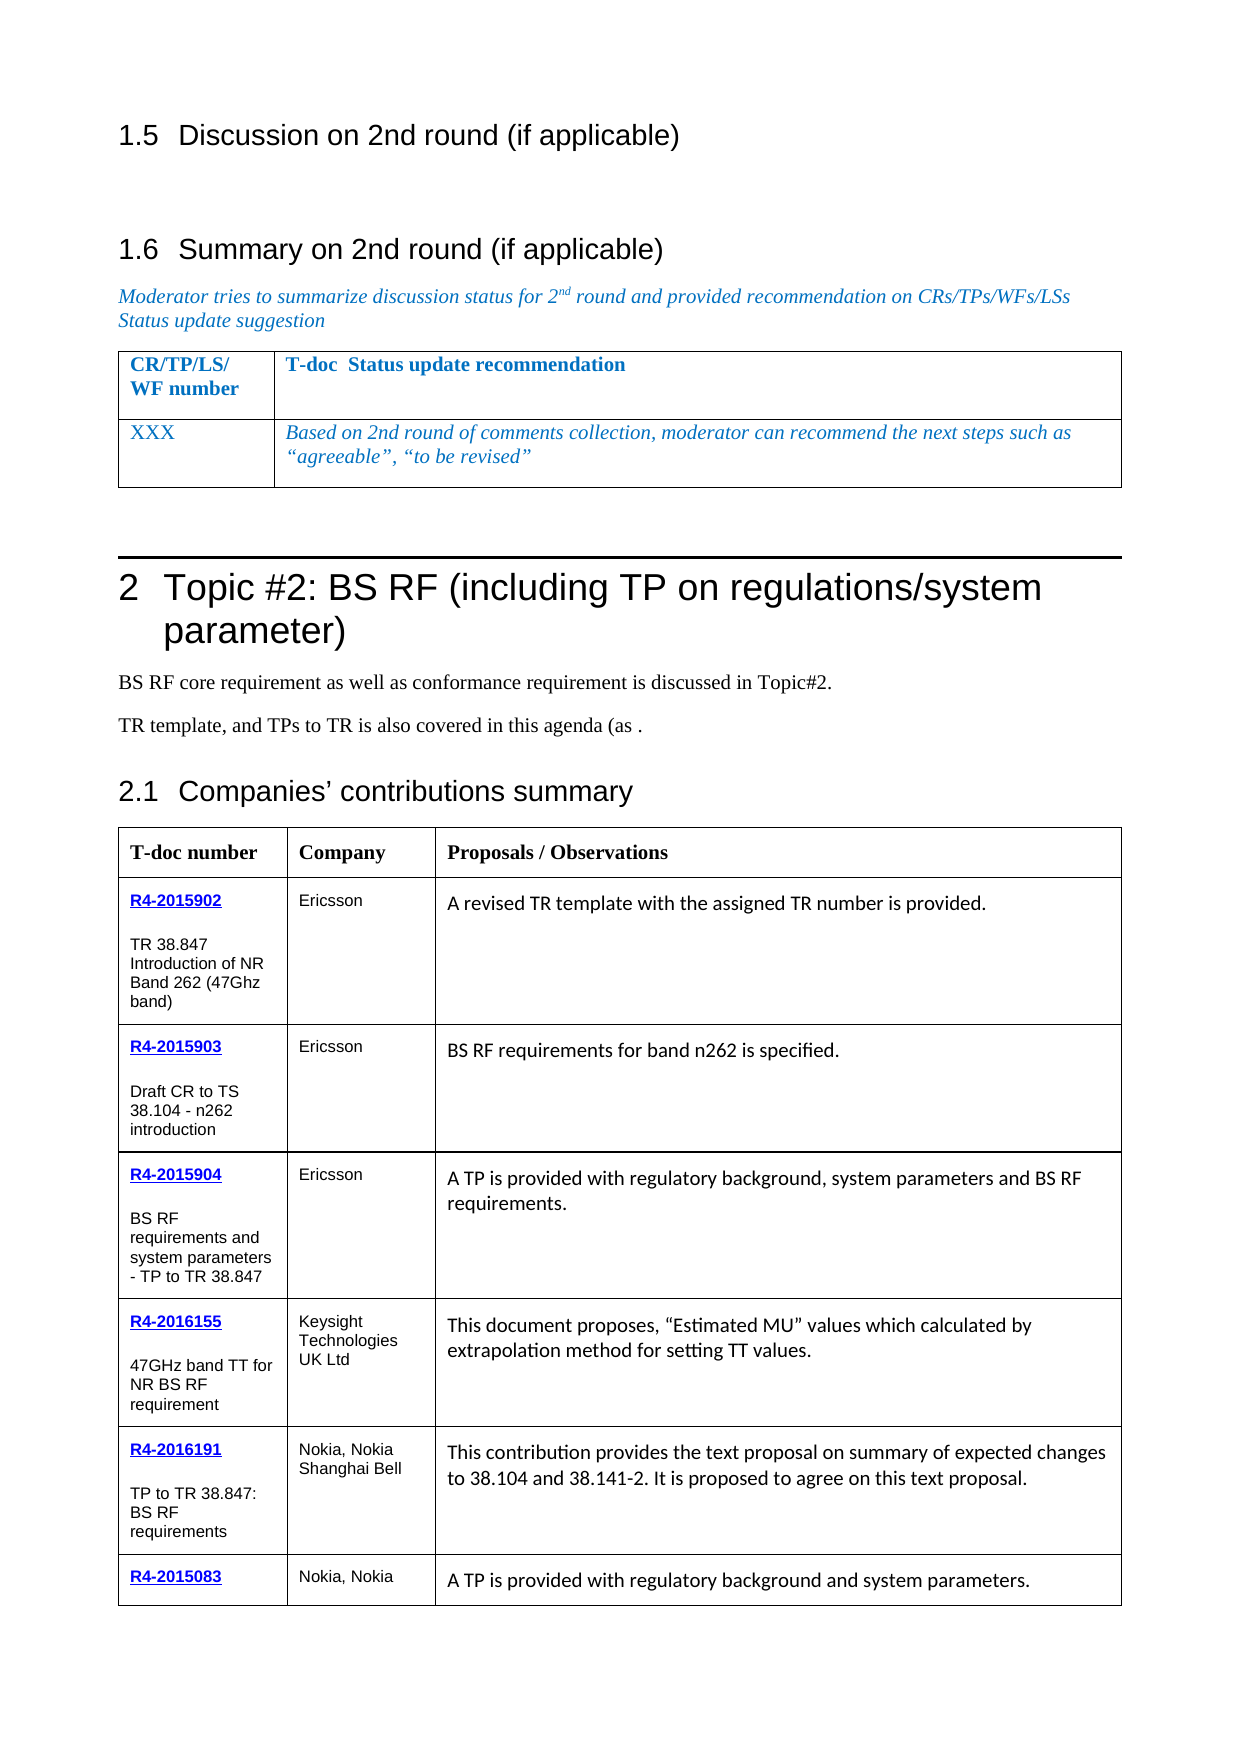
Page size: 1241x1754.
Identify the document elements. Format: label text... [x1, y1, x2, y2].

table_cell Ericsson [288, 1153, 435, 1298]
table_cell Ericsson [288, 1025, 435, 1151]
table_cell Ericsson [288, 878, 435, 1024]
table_cell R4-2016155 47GHz band TT for NR BS RF requirement [119, 1299, 287, 1426]
table_cell XXX [119, 420, 274, 487]
table_header Company [288, 828, 435, 877]
table_cell Based on 2nd round of comments collection, moderator can recommend the next steps such as “agreeable”, “to be revised” [275, 420, 1121, 487]
table_header CR/TP/LS/WF number [119, 352, 274, 419]
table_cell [436, 1555, 1121, 1605]
subtitle Companies’ contributions summary [118, 774, 1122, 808]
table_cell Keysight Technologies UK Ltd [288, 1299, 435, 1426]
table_cell A revised TR template with the assigned TR number is provided. [436, 878, 1121, 1024]
table_cell Nokia, Nokia Shanghai Bell [288, 1427, 435, 1554]
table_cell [288, 1555, 435, 1605]
table_header T-doc number [119, 828, 287, 877]
table_cell R4-2015903 Draft CR to TS 38.104 - n262 introduction [119, 1025, 287, 1151]
table_cell This contribution provides the text proposal on summary of expected changes to 38.104 and 38.141-2. It is proposed to agree on this text proposal. [436, 1427, 1121, 1554]
table_cell BS RF requirements for band n262 is specified. [436, 1025, 1121, 1151]
table_cell R4-2016191 TP to TR 38.847: BS RF requirements [119, 1427, 287, 1554]
table_header T-doc Status update recommendation [275, 352, 1121, 419]
subtitle Topic #2: BS RF (including TP on regulations/system parameter) [118, 559, 1122, 651]
text TR template, and TPs to TR is also covered in this agenda (as . [118, 713, 1122, 737]
table_cell R4-2015904 BS RF requirements and system parameters - TP to TR 38.847 [119, 1153, 287, 1298]
subtitle Summary on 2nd round (if applicable) [118, 232, 1122, 265]
table_cell This document proposes, “Estimated MU” values which calculated by extrapolation method for setting TT values. [436, 1299, 1121, 1426]
text Moderator tries to summarize discussion status for 2nd round and provided recommendation on CRs/TPs/WFs/LSs Status update suggestion [118, 284, 1122, 332]
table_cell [119, 1555, 287, 1605]
text BS RF core requirement as well as conformance requirement is discussed in Topic#2. [118, 670, 1122, 694]
table_cell R4-2015902 TR 38.847 Introduction of NR Band 262 (47Ghz band) [119, 878, 287, 1024]
table_header Proposals / Observations [436, 828, 1121, 877]
subtitle Discussion on 2nd round (if applicable) [118, 118, 1122, 152]
table_cell A TP is provided with regulatory background, system parameters and BS RF requirements. [436, 1153, 1121, 1298]
